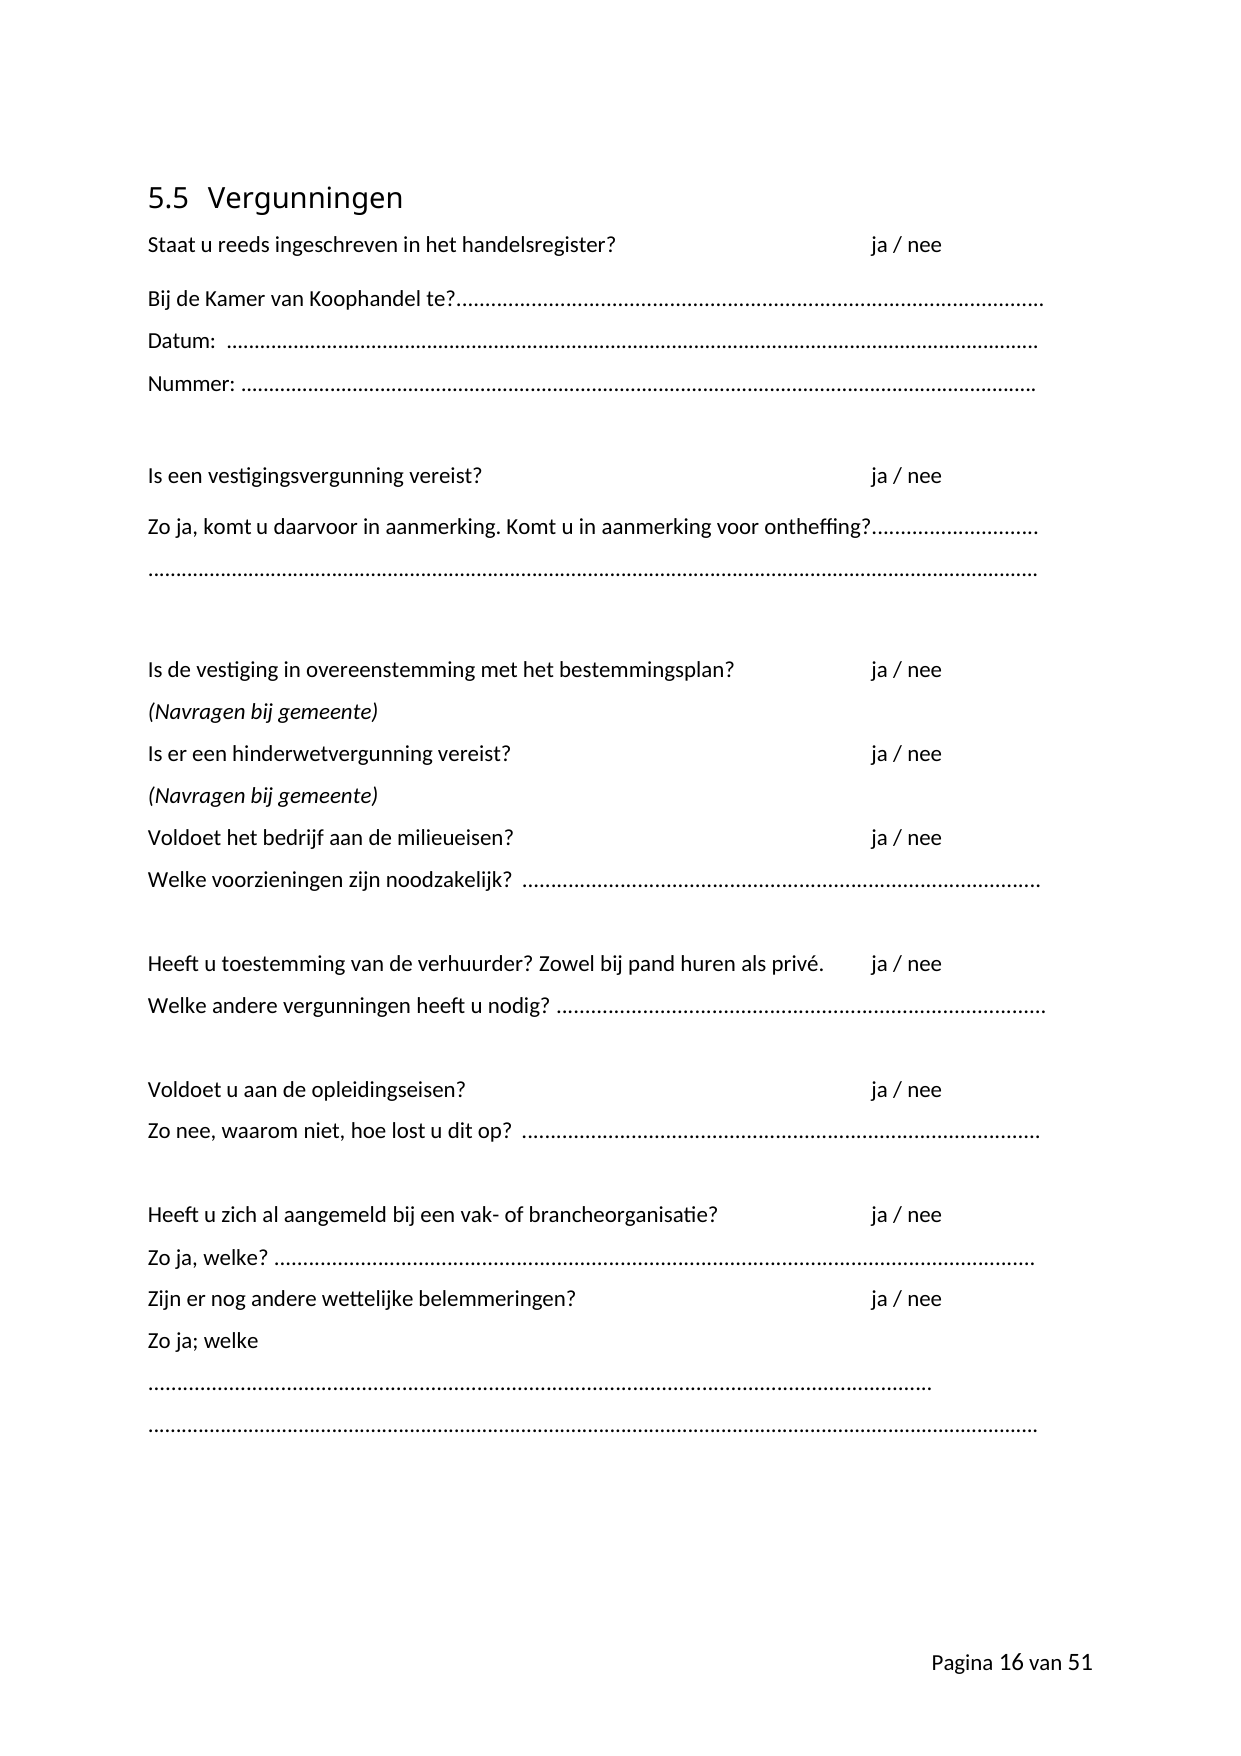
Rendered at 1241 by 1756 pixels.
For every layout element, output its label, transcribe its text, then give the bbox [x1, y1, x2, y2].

text Nummer: ............................................................................................................................................... [148, 369, 1092, 397]
text (Navragen bij gemeente) [148, 781, 948, 809]
text Is een vestigingsvergunning vereist? ja / nee [148, 462, 1092, 490]
text Zo ja, welke? .................................................................................................................................... [148, 1243, 1048, 1271]
text Voldoet u aan de opleidingseisen? ja / nee [148, 1075, 1048, 1103]
text Staat u reeds ingeschreven in het handelsregister? ja / nee [148, 230, 1048, 258]
text Zo nee, waarom niet, hoe lost u dit op? .......................................................................................... [148, 1117, 1048, 1145]
text Is de vestiging in overeenstemming met het bestemmingsplan? ja / nee (Navragen bij gemeente) [148, 655, 948, 725]
text Is er een hinderwetvergunning vereist? ja / nee [148, 739, 948, 767]
text Zijn er nog andere wettelijke belemmeringen? ja / nee [148, 1284, 1048, 1313]
text Welke andere vergunningen heeft u nodig? ..................................................................................... [148, 991, 1048, 1019]
text Heeft u zich al aangemeld bij een vak- of brancheorganisatie? ja / nee [148, 1201, 1048, 1229]
text Welke voorzieningen zijn noodzakelijk? .......................................................................................... [148, 865, 1048, 893]
text Zo ja; welke ........................................................................................................................................ [148, 1327, 1048, 1397]
text Heeft u toestemming van de verhuurder? Zowel bij pand huren als privé. ja / nee [148, 949, 1048, 977]
text Bij de Kamer van Koophandel te?...................................................................................................... Datum: .................................................................................................................................................. [148, 284, 1048, 354]
text Voldoet het bedrijf aan de milieueisen? ja / nee [148, 823, 948, 851]
text ................................................................................................................................................................ [148, 554, 1092, 582]
subtitle Vergunningen [148, 177, 1092, 217]
text Zo ja, komt u daarvoor in aanmerking. Komt u in aanmerking voor ontheffing?............................. [148, 512, 1092, 540]
text ................................................................................................................................................................ [148, 1411, 1092, 1438]
